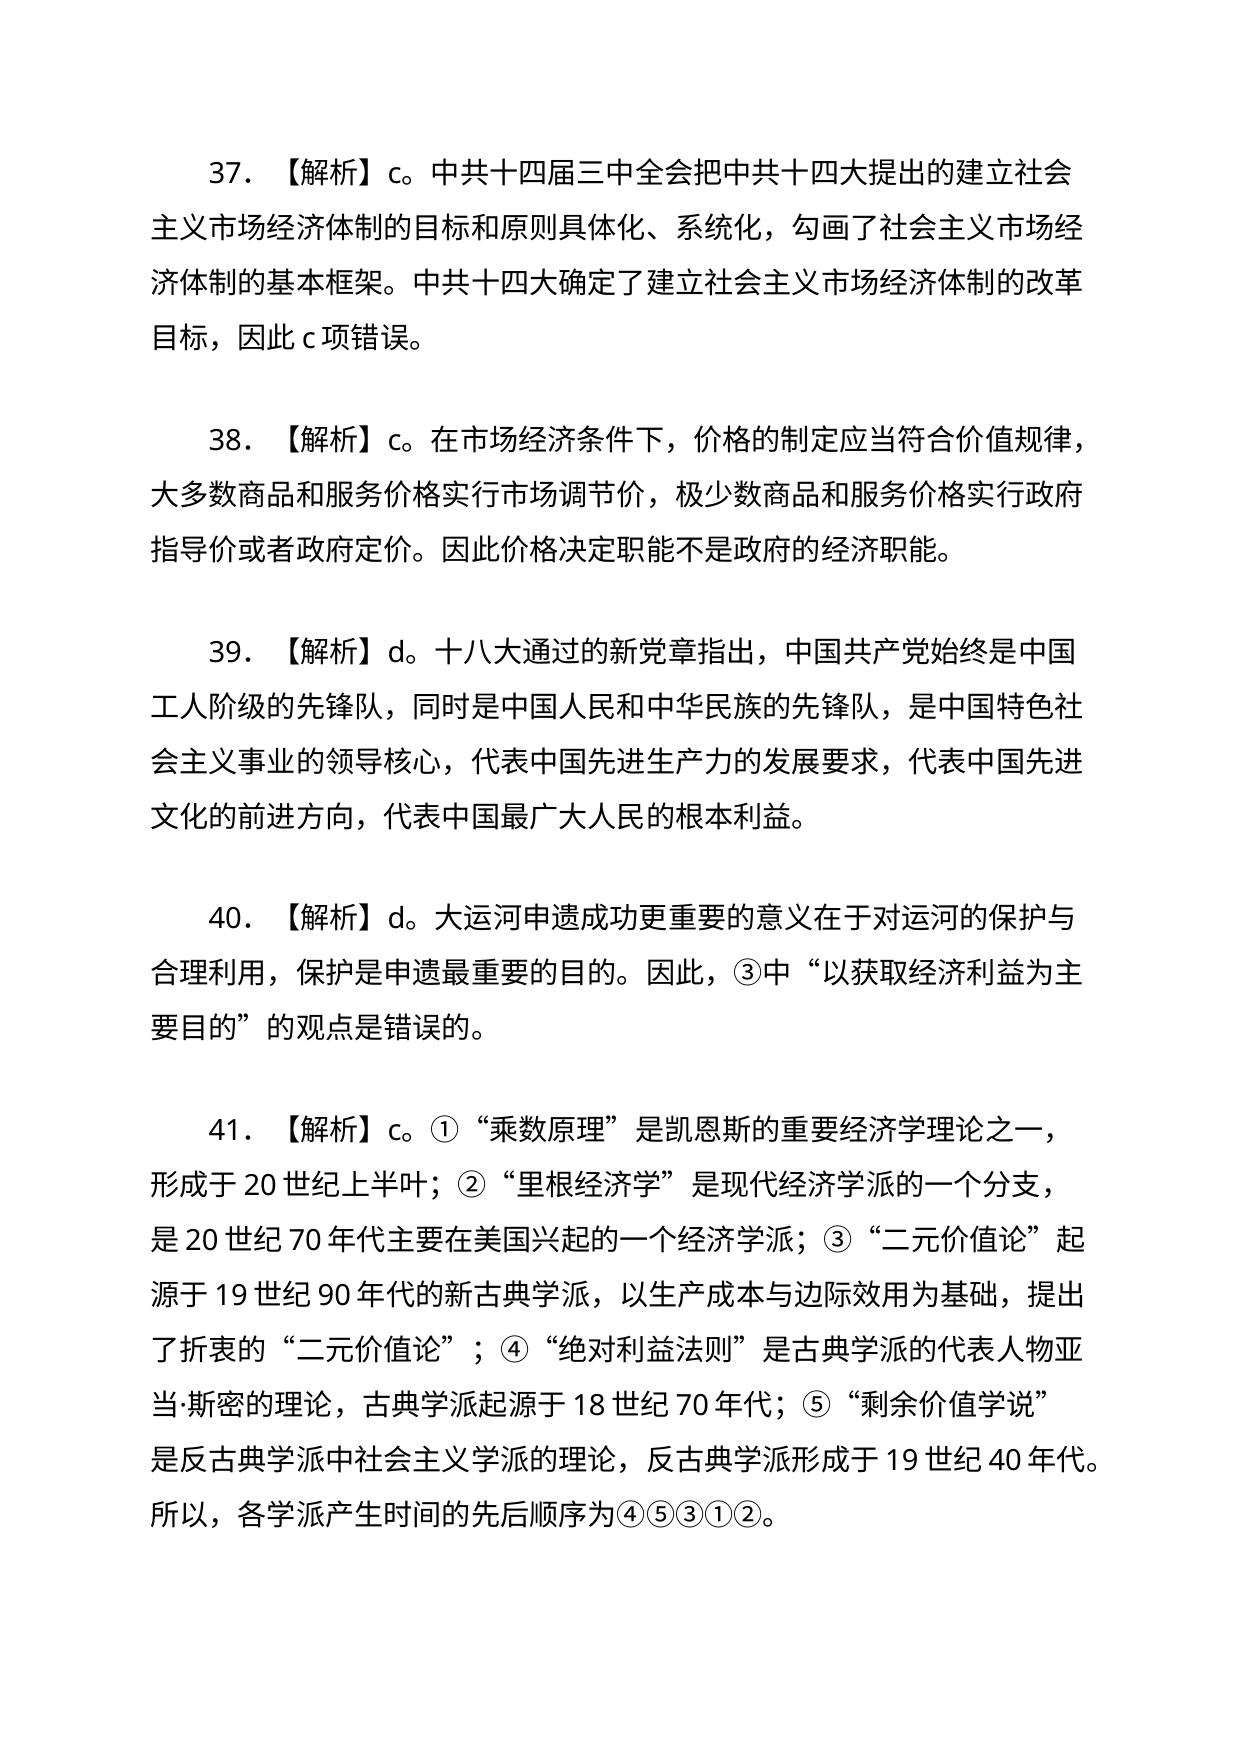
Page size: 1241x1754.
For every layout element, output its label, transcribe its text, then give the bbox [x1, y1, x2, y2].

text 37．【解析】c。中共十四届三中全会把中共十四大提出的建立社会主义市场经济体制的目标和原则具体化、系统化，勾画了社会主义市场经济体制的基本框架。中共十四大确定了建立社会主义市场经济体制的改革目标，因此c项错误。 [150, 150, 1090, 357]
text 40．【解析】d。大运河申遗成功更重要的意义在于对运河的保护与合理利用，保护是申遗最重要的目的。因此，③中“以获取经济利益为主要目的”的观点是错误的。 [150, 895, 1090, 1047]
text 39．【解析】d。十八大通过的新党章指出，中国共产党始终是中国工人阶级的先锋队，同时是中国人民和中华民族的先锋队，是中国特色社会主义事业的领导核心，代表中国先进生产力的发展要求，代表中国先进文化的前进方向，代表中国最广大人民的根本利益。 [150, 628, 1090, 836]
text 41．【解析】c。①“乘数原理”是凯恩斯的重要经济学理论之一，形成于20世纪上半叶；②“里根经济学”是现代经济学派的一个分支，是20世纪70年代主要在美国兴起的一个经济学派；③“二元价值论”起源于19世纪90年代的新古典学派，以生产成本与边际效用为基础，提出了折衷的“二元价值论”；④“绝对利益法则”是古典学派的代表人物亚当·斯密的理论，古典学派起源于18世纪70年代；⑤“剩余价值学说”是反古典学派中社会主义学派的理论，反古典学派形成于19世纪40年代。所以，各学派产生时间的先后顺序为④⑤③①②。 [150, 1107, 1090, 1534]
text 38．【解析】c。在市场经济条件下，价格的制定应当符合价值规律，大多数商品和服务价格实行市场调节价，极少数商品和服务价格实行政府指导价或者政府定价。因此价格决定职能不是政府的经济职能。 [150, 417, 1090, 569]
